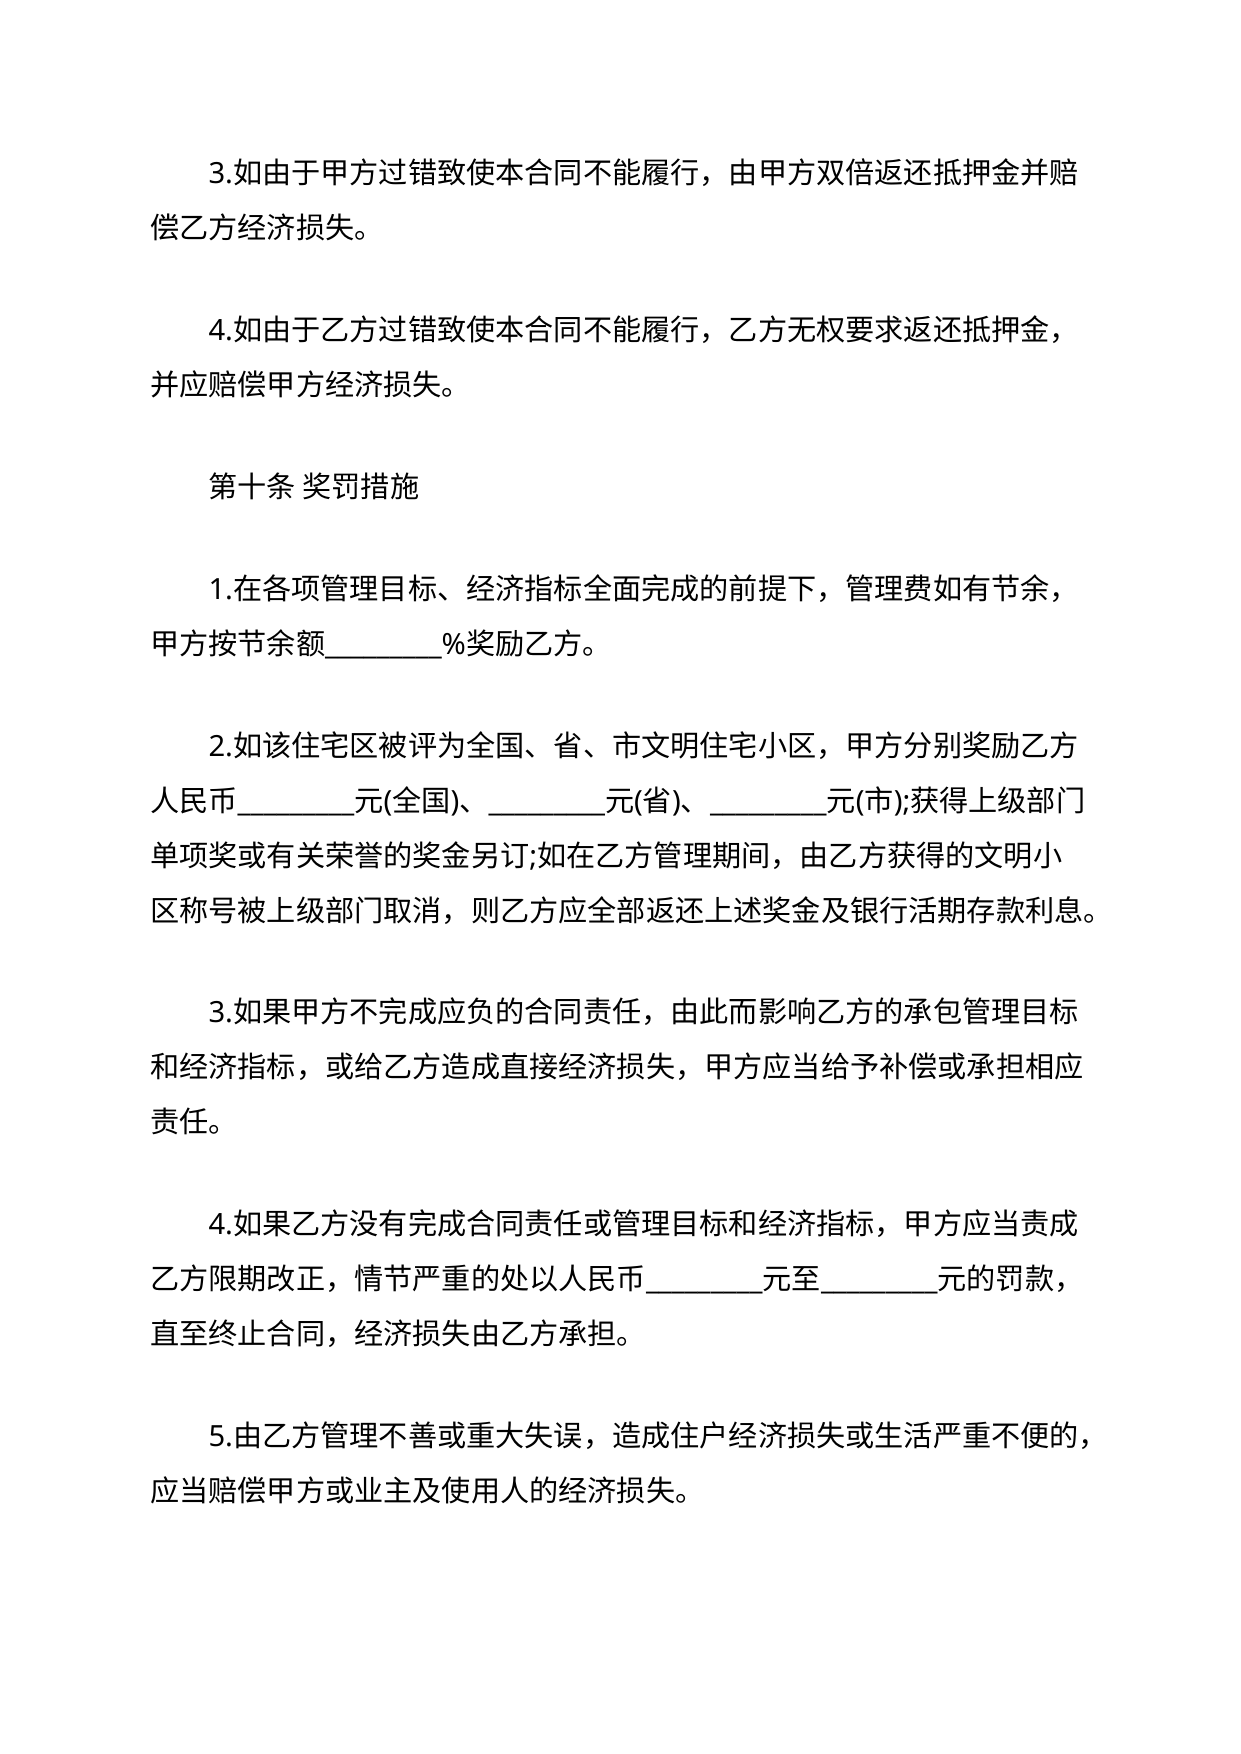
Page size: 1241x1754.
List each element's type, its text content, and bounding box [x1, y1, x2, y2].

text 5.由乙方管理不善或重大失误，造成住户经济损失或生活严重不便的，应当赔偿甲方或业主及使用人的经济损失。 [150, 1412, 1090, 1510]
text 1.在各项管理目标、经济指标全面完成的前提下，管理费如有节余，甲方按节余额_________%奖励乙方。 [150, 565, 1090, 663]
text 第十条 奖罚措施 [150, 463, 1090, 506]
text 4.如由于乙方过错致使本合同不能履行，乙方无权要求返还抵押金，并应赔偿甲方经济损失。 [150, 307, 1090, 404]
text 2.如该住宅区被评为全国、省、市文明住宅小区，甲方分别奖励乙方人民币_________元(全国)、_________元(省)、_________元(市);获得上级部门单项奖或有关荣誉的奖金另订;如在乙方管理期间，由乙方获得的文明小区称号被上级部门取消，则乙方应全部返还上述奖金及银行活期存款利息。 [150, 722, 1090, 929]
text 4.如果乙方没有完成合同责任或管理目标和经济指标，甲方应当责成乙方限期改正，情节严重的处以人民币_________元至_________元的罚款，直至终止合同，经济损失由乙方承担。 [150, 1201, 1090, 1353]
text 3.如由于甲方过错致使本合同不能履行，由甲方双倍返还抵押金并赔偿乙方经济损失。 [150, 150, 1090, 247]
text 3.如果甲方不完成应负的合同责任，由此而影响乙方的承包管理目标和经济指标，或给乙方造成直接经济损失，甲方应当给予补偿或承担相应责任。 [150, 989, 1090, 1141]
